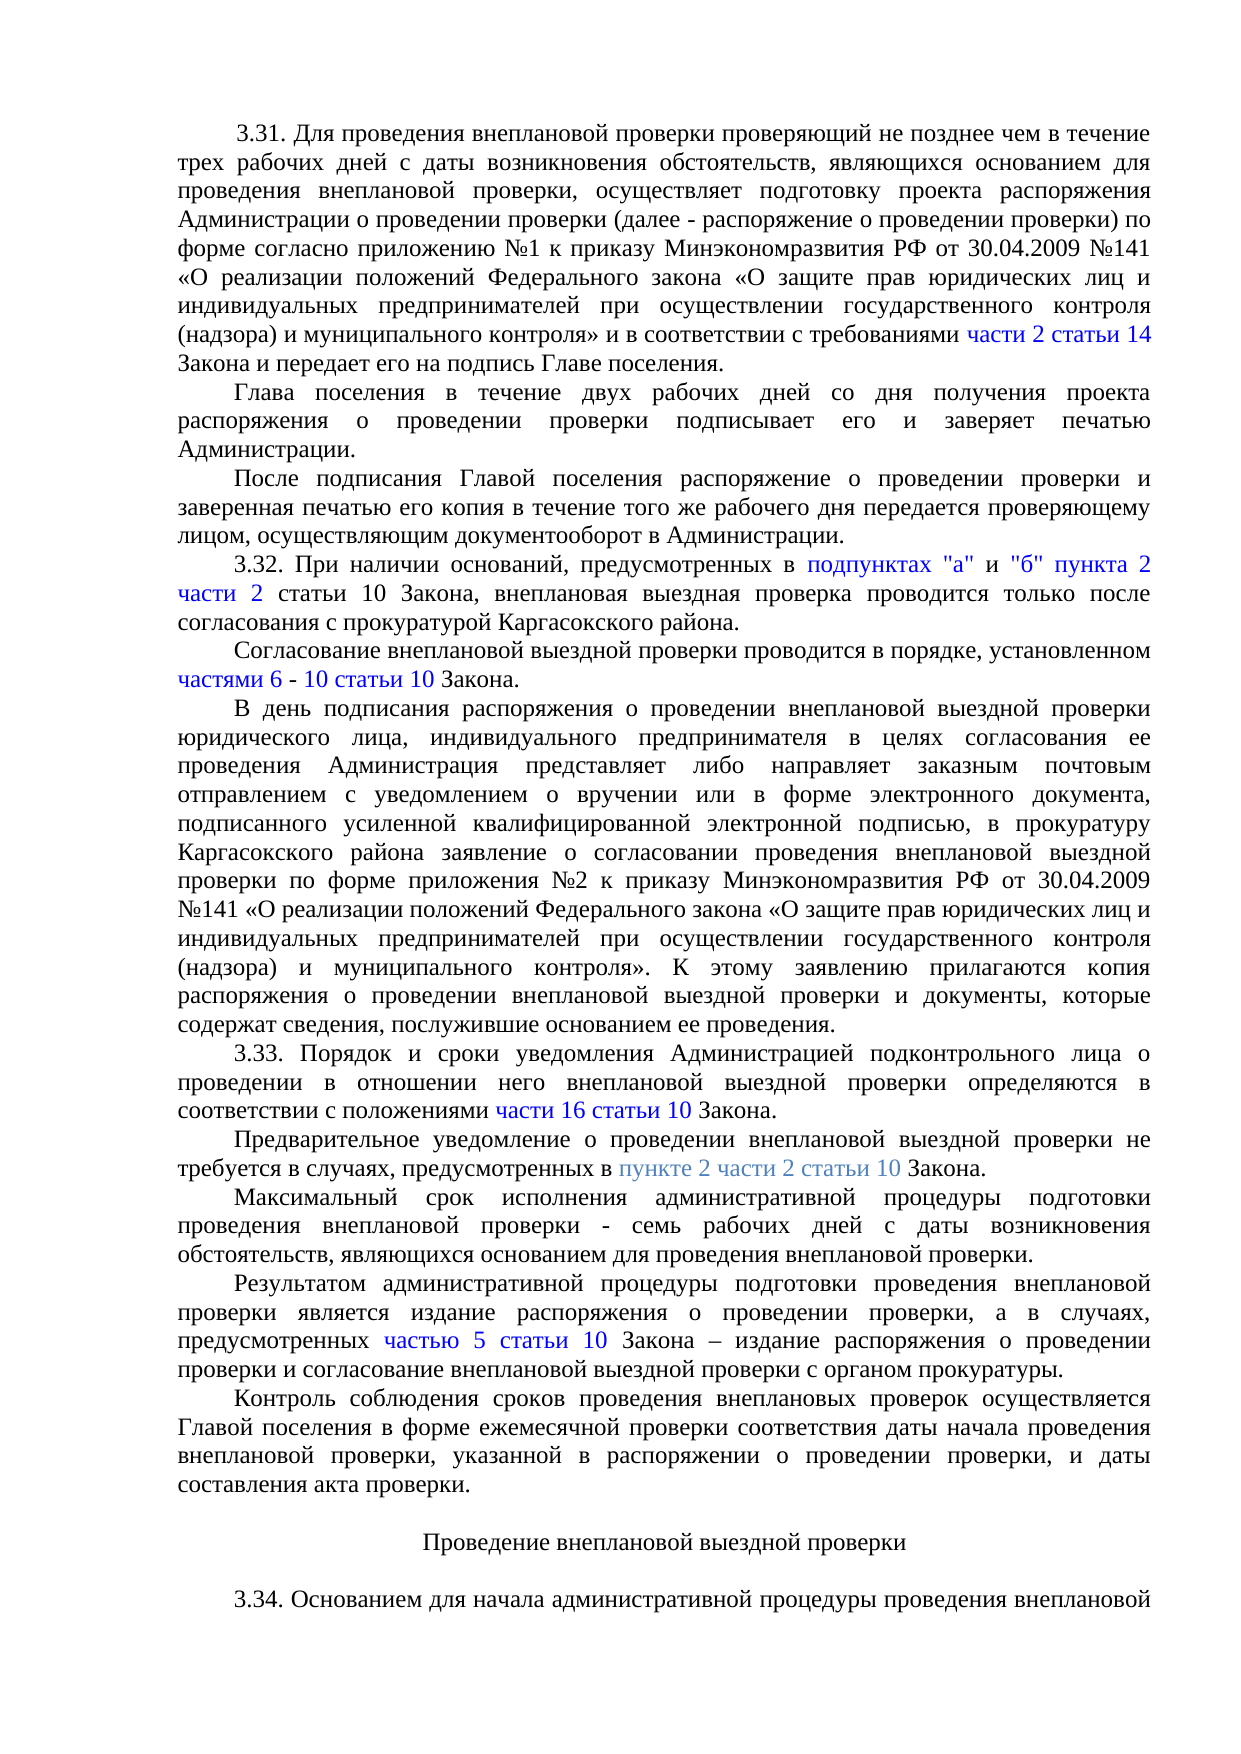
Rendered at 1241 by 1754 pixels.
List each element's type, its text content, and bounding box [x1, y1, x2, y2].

text 3.33. Порядок и сроки уведомления Администрацией подконтрольного лица о проведении в отношении него внеплановой выездной проверки определяются в соответствии с положениями части 16 статьи 10 Закона. [177, 1038, 1152, 1124]
text После подписания Главой поселения распоряжение о проведении проверки и заверенная печатью его копия в течение того же рабочего дня передается проверяющему лицом, осуществляющим документооборот в Администрации. [177, 463, 1152, 549]
text Результатом административной процедуры подготовки проведения внеплановой проверки является издание распоряжения о проведении проверки, а в случаях, предусмотренных частью 5 статьи 10 Закона – издание распоряжения о проведении проверки и согласование внеплановой выездной проверки с органом прокуратуры. [177, 1268, 1152, 1383]
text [177, 1584, 1152, 1613]
text 3.32. При наличии оснований, предусмотренных в подпунктах "а" и "б" пункта 2 части 2 статьи 10 Закона, внеплановая выездная проверка проводится только после согласования с прокуратурой Каргасокского района. [177, 549, 1152, 636]
text 3.31. Для проведения внеплановой проверки проверяющий не позднее чем в течение трех рабочих дней с даты возникновения обстоятельств, являющихся основанием для проведения внеплановой проверки, осуществляет подготовку проекта распоряжения Администрации о проведении проверки (далее - распоряжение о проведении проверки) по форме согласно приложению №1 к приказу Минэкономразвития РФ от 30.04.2009 №141 «О реализации положений Федерального закона «О защите прав юридических лиц и индивидуальных предпринимателей при осуществлении государственного контроля (надзора) и муниципального контроля» и в соответствии с требованиями части 2 статьи 14 Закона и передает его на подпись Главе поселения. [177, 118, 1152, 377]
text В день подписания распоряжения о проведении внеплановой выездной проверки юридического лица, индивидуального предпринимателя в целях согласования ее проведения Администрация представляет либо направляет заказным почтовым отправлением с уведомлением о вручении или в форме электронного документа, подписанного усиленной квалифицированной электронной подписью, в прокуратуру Каргасокского района заявление о согласовании проведения внеплановой выездной проверки по форме приложения №2 к приказу Минэкономразвития РФ от 30.04.2009 №141 «О реализации положений Федерального закона «О защите прав юридических лиц и индивидуальных предпринимателей при осуществлении государственного контроля (надзора) и муниципального контроля». К этому заявлению прилагаются копия распоряжения о проведении внеплановой выездной проверки и документы, которые содержат сведения, послужившие основанием ее проведения. [177, 693, 1152, 1038]
text Согласование внеплановой выездной проверки проводится в порядке, установленном частями 6 - 10 статьи 10 Закона. [177, 636, 1152, 693]
text Максимальный срок исполнения административной процедуры подготовки проведения внеплановой проверки - семь рабочих дней с даты возникновения обстоятельств, являющихся основанием для проведения внеплановой проверки. [177, 1182, 1152, 1268]
text Контроль соблюдения сроков проведения внеплановых проверок осуществляется Главой поселения в форме ежемесячной проверки соответствия даты начала проведения внеплановой проверки, указанной в распоряжении о проведении проверки, и даты составления акта проверки. [177, 1383, 1152, 1498]
text Глава поселения в течение двух рабочих дней со дня получения проекта распоряжения о проведении проверки подписывает его и заверяет печатью Администрации. [177, 377, 1152, 463]
text Проведение внеплановой выездной проверки [177, 1527, 1152, 1556]
text Предварительное уведомление о проведении внеплановой выездной проверки не требуется в случаях, предусмотренных в пункте 2 части 2 статьи 10 Закона. [177, 1124, 1152, 1182]
